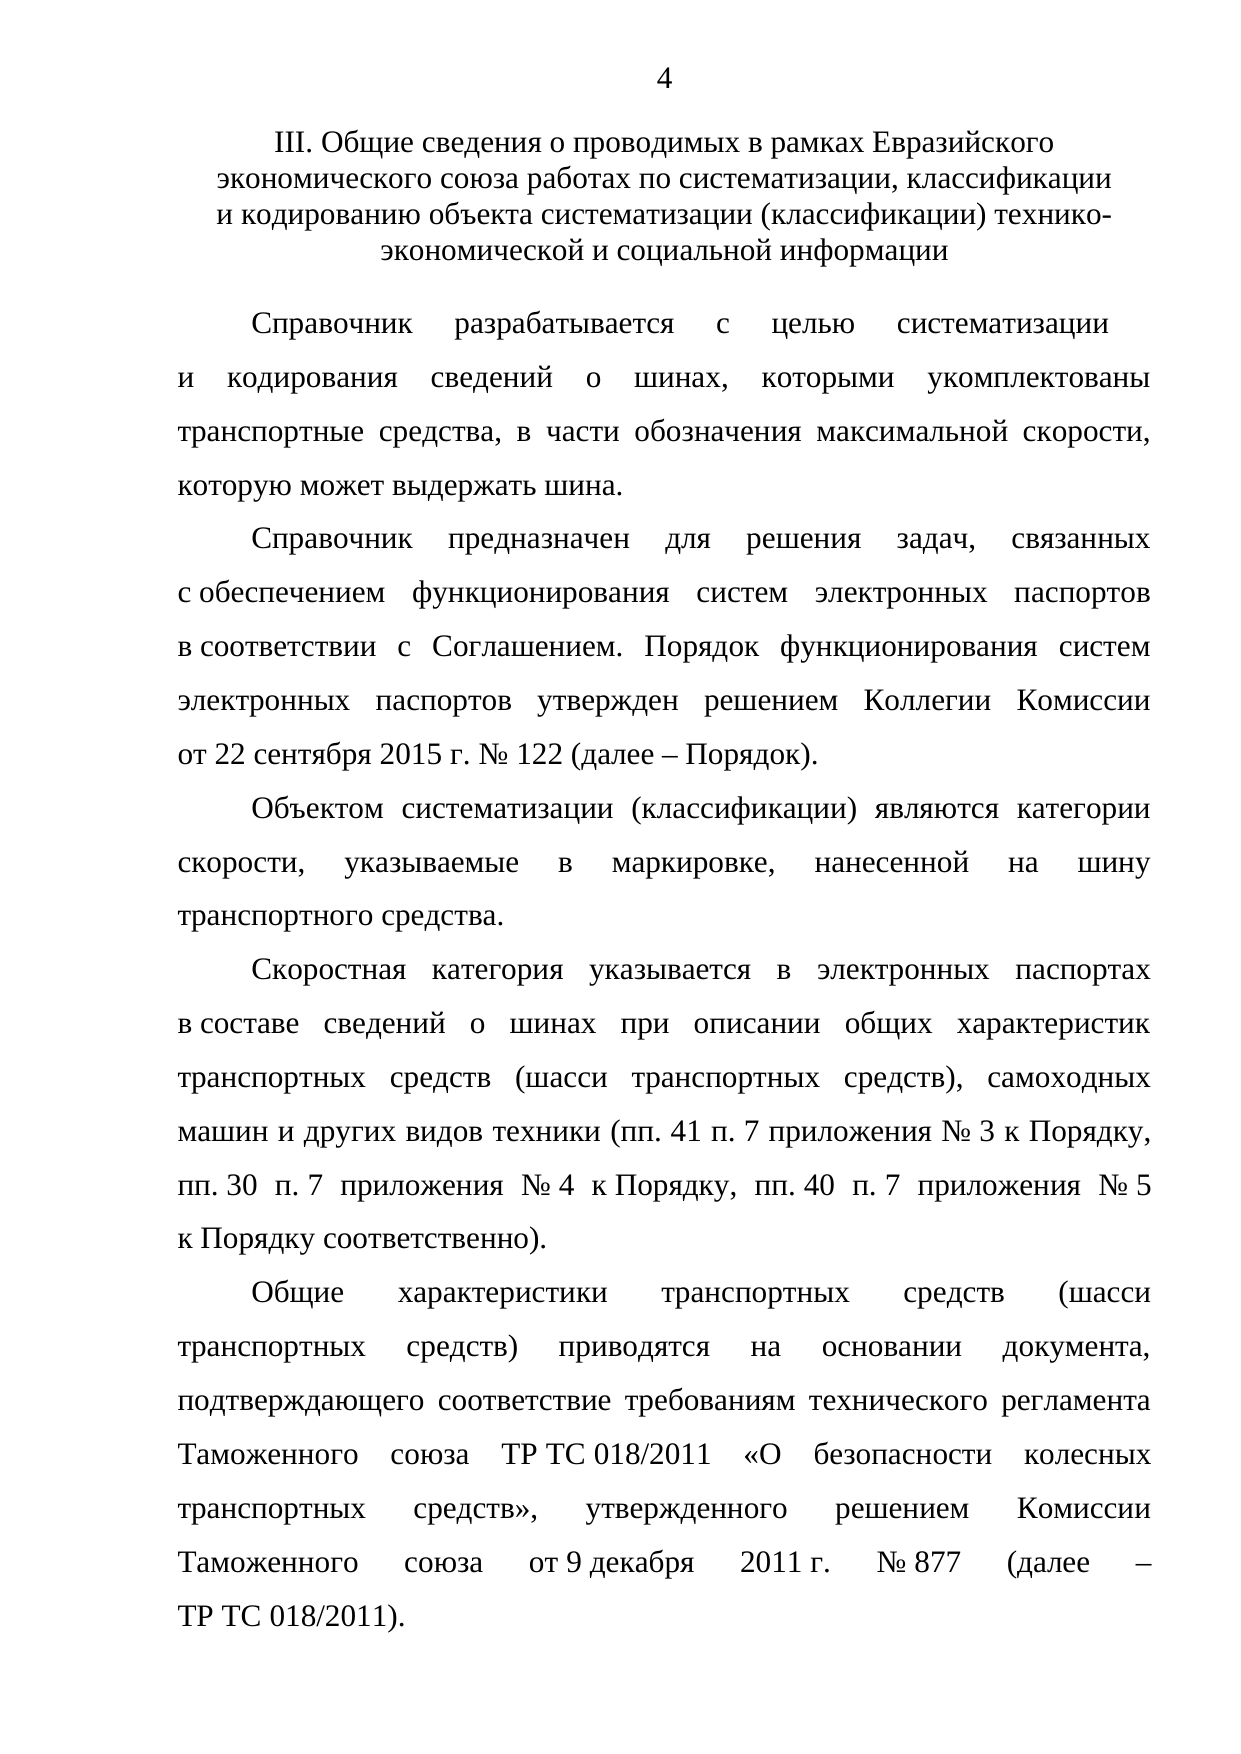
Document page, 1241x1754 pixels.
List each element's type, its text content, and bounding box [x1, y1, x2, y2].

text Объектом систематизации (классификации) являются категории скорости, указываемые в маркировке, нанесенной на шину транспортного средства. [177, 789, 1152, 933]
text Общие характеристики транспортных средств (шасси транспортных средств) приводятся на основании документа, подтверждающего соответствие требованиям технического регламента Таможенного союза ТР ТС 018/2011 «О безопасности колесных транспортных средств», утвержденного решением Комиссии Таможенного союза от 9 декабря 2011 г. № 877 (далее – ТР ТС 018/2011). [177, 1274, 1152, 1633]
text Справочник разрабатывается с целью систематизации и кодирования сведений о шинах, которыми укомплектованы транспортные средства, в части обозначения максимальной скорости, которую может выдержать шина. [177, 304, 1152, 502]
text Скоростная категория указывается в электронных паспортах в составе сведений о шинах при описании общих характеристик транспортных средств (шасси транспортных средств), самоходных машин и других видов техники (пп. 41 п. 7 приложения № 3 к Порядку, пп. 30 п. 7 приложения № 4 к Порядку, пп. 40 п. 7 приложения № 5 к Порядку соответственно). [177, 951, 1152, 1256]
text Справочник предназначен для решения задач, связанных с обеспечением функционирования систем электронных паспортов в соответствии с Соглашением. Порядок функционирования систем электронных паспортов утвержден решением Коллегии Комиссии от 22 сентября 2015 г. № 122 (далее – Порядок). [177, 520, 1152, 771]
subtitle III. Общие сведения о проводимых в рамках Евразийского экономического союза работах по систематизации, классификации и кодированию объекта систематизации (классификации) технико-экономической и социальной информации [177, 123, 1152, 267]
